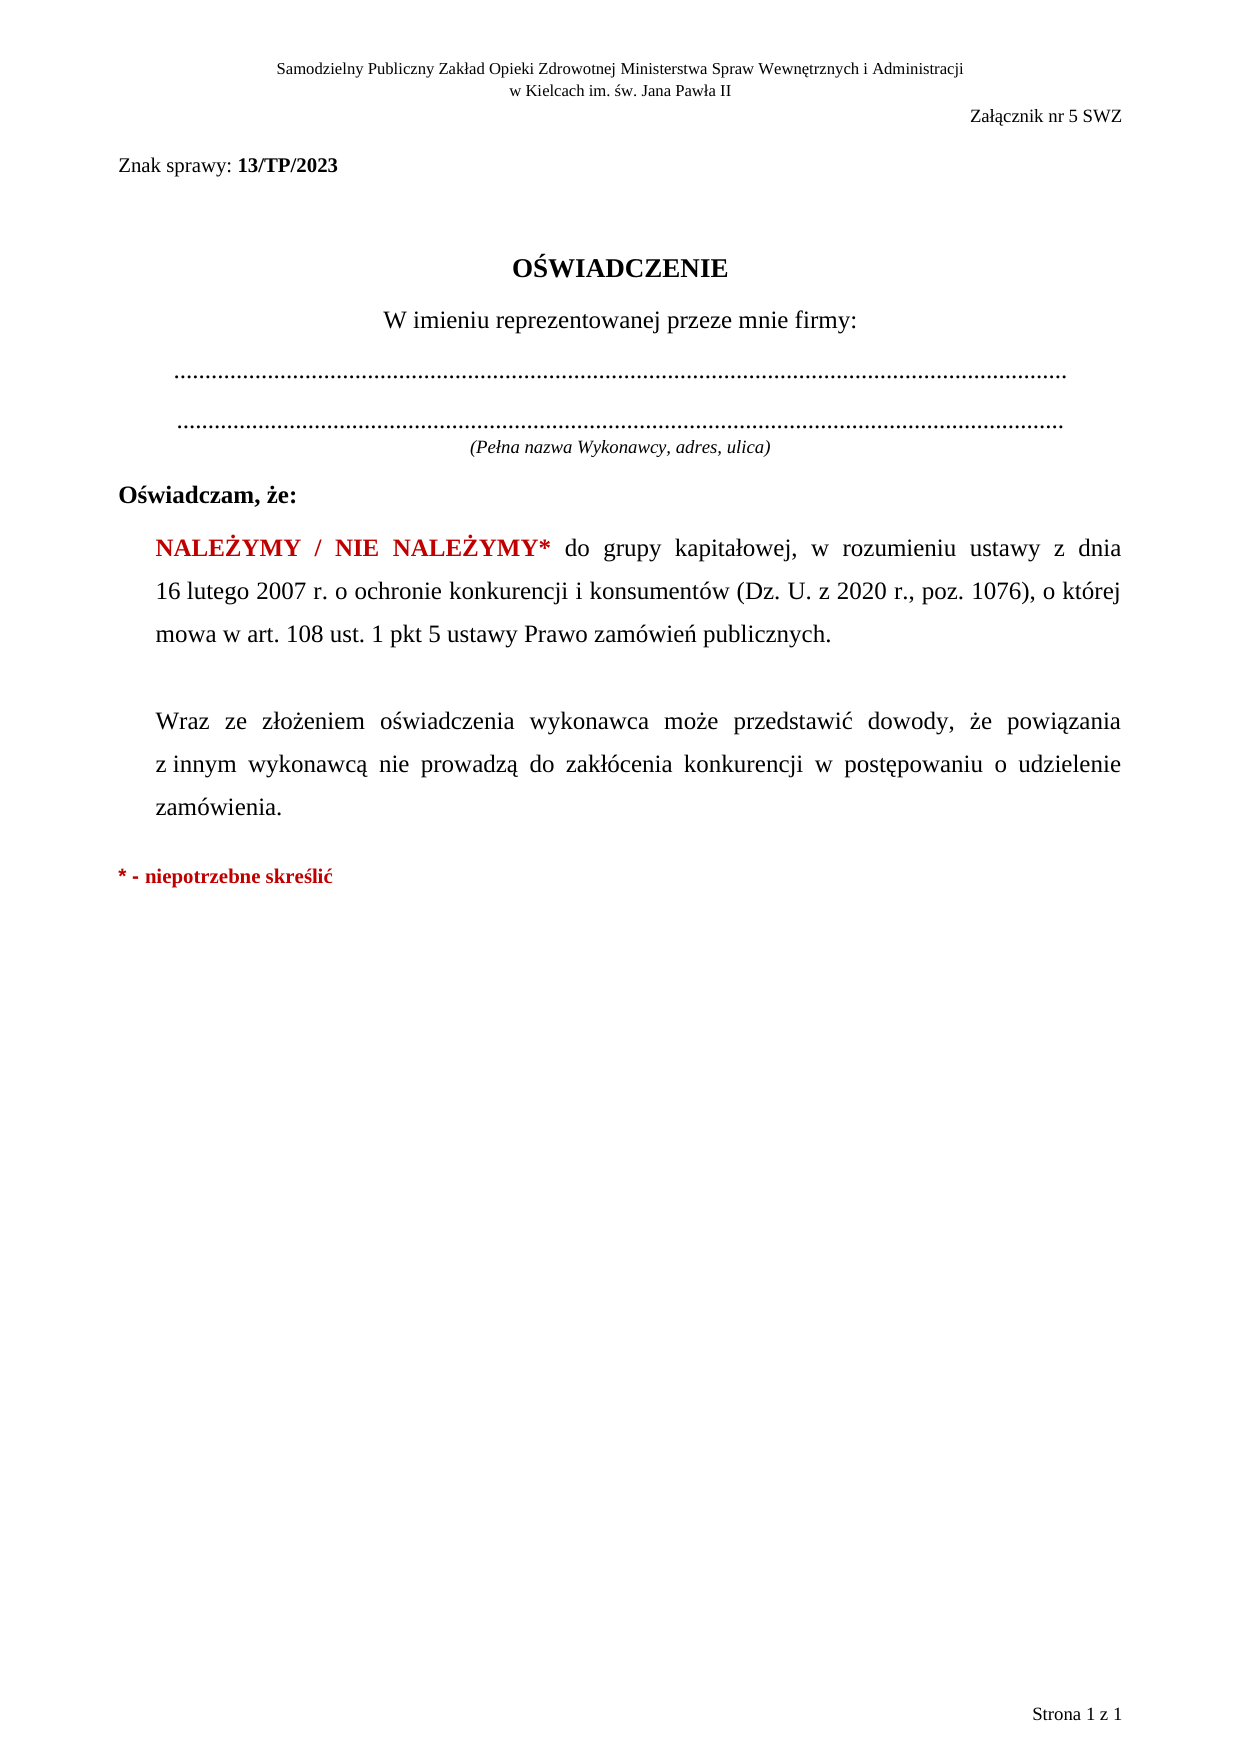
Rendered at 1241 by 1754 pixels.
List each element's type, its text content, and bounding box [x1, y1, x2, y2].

text * - niepotrzebne skreślić [118, 864, 1122, 888]
text ............................................................................................................................................... [118, 358, 1122, 383]
text .............................................................................................................................................. [118, 408, 1122, 433]
text Znak sprawy: 13/TP/2023 [118, 153, 1122, 177]
text Załącznik nr 5 SWZ [118, 105, 1122, 127]
text NALEŻYMY / NIE NALEŻYMY* do grupy kapitałowej, w rozumieniu ustawy z dnia 16 lutego 2007 r. o ochronie konkurencji i konsumentów (Dz. U. z 2020 r., poz. 1076), o której mowa w art. 108 ust. 1 pkt 5 ustawy Prawo zamówień publicznych. [155, 533, 1122, 648]
text Wraz ze złożeniem oświadczenia wykonawca może przedstawić dowody, że powiązania z innym wykonawcą nie prowadzą do zakłócenia konkurencji w postępowaniu o udzielenie zamówienia. [155, 706, 1122, 821]
text (Pełna nazwa Wykonawcy, adres, ulica) [118, 433, 1122, 458]
text Oświadczam, że: [118, 483, 1122, 508]
subtitle OŚWIADCZENIE [118, 252, 1122, 283]
text W imieniu reprezentowanej przeze mnie firmy: [118, 308, 1122, 333]
